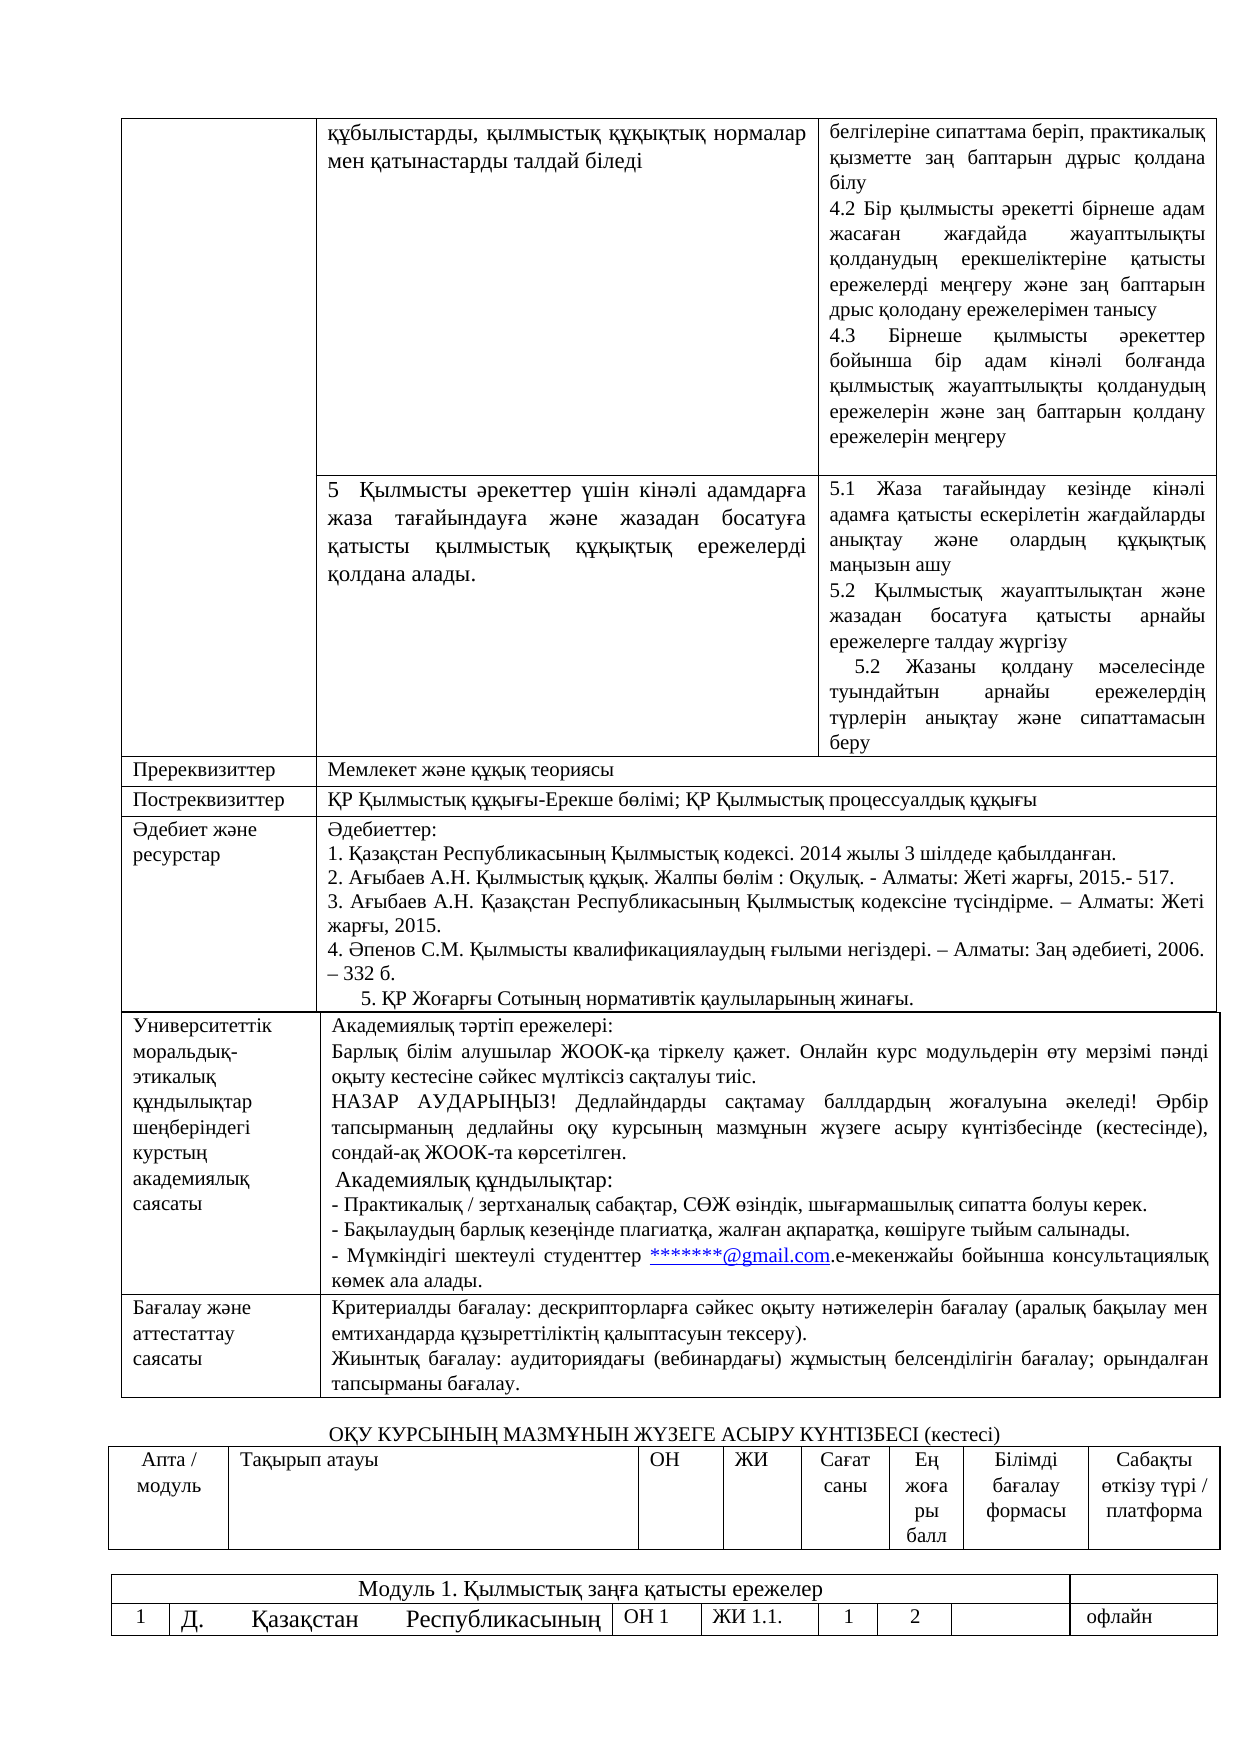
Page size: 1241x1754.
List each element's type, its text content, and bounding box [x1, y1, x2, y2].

table_cell 2 [878, 1604, 951, 1635]
table_cell 1 [819, 1604, 877, 1635]
table_cell Әдебиеттер: 1. Қазақстан Республикасының Қылмыстық кодексі. 2014 жылы 3 шілдеде қабылданған. 2. Ағыбаев А.Н. Қылмыстық құқық. Жалпы бөлім : Оқулық. - Алматы: Жеті жарғы, 2015.- 517. 3. Ағыбаев А.Н. Қазақстан Республикасының Қылмыстық кодексіне түсіндірме. – Алматы: Жеті жарғы, 2015. 4. Әпенов С.М. Қылмысты квалификациялаудың ғылыми негіздері. – Алматы: Заң әдебиеті, 2006. – 332 б. 5. ҚР Жоғарғы Сотының нормативтік қаулыларының жинағы. [317, 817, 1216, 1011]
table_cell Әдебиет және ресурстар [122, 817, 316, 1011]
table_cell Постреквизиттер [122, 787, 316, 816]
text ОҚУ КУРСЫНЫҢ МАЗМҰНЫН ЖҮЗЕГЕ АСЫРУ КҮНТІЗБЕСІ (кестесі) [177, 1422, 1152, 1446]
table_header Апта / модуль [109, 1447, 228, 1549]
table_header ОН [639, 1447, 723, 1549]
table_header Сабақты өткізу түрі / платформа [1089, 1447, 1219, 1549]
table_header [1071, 1575, 1217, 1603]
table_cell 5 Қылмысты әрекеттер үшін кінәлі адамдарға жаза тағайындауға және жазадан босатуға қатысты қылмыстық құқықтық ережелерді қолдана алады. [317, 476, 818, 756]
table_cell Мемлекет және құқық теориясы [317, 757, 1216, 786]
table_header Модуль 1. Қылмыстық заңға қатысты ережелер [112, 1575, 1069, 1603]
table_header Сағат саны [802, 1447, 889, 1549]
table_cell 5.1 Жаза тағайындау кезінде кінәлі адамға қатысты ескерілетін жағдайларды анықтау және олардың құқықтық маңызын ашу 5.2 Қылмыстық жауаптылықтан және жазадан босатуға қатысты арнайы ережелерге талдау жүргізу 5.2 Жазаны қолдану мәселесінде туындайтын арнайы ережелердің түрлерін анықтау және сипаттамасын беру [819, 476, 1216, 756]
table_header Тақырып атауы [229, 1447, 638, 1549]
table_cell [317, 119, 818, 475]
table_cell [952, 1604, 1069, 1635]
table_cell Бағалау және аттестаттау саясаты [122, 1295, 320, 1397]
table_cell ҚР Қылмыстық құқығы-Ерекше бөлімі; ҚР Қылмыстық процессуалдық құқығы [317, 787, 1216, 816]
table_cell ЖИ 1.1. [702, 1604, 818, 1635]
table_header Білімді бағалау формасы [964, 1447, 1088, 1549]
table_header Университеттік моральдық-этикалық құндылықтар шеңберіндегі курстың академиялық саясаты [122, 1013, 320, 1294]
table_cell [819, 119, 1216, 475]
table_cell Пререквизиттер [122, 757, 316, 786]
table_cell ОН 1 [613, 1604, 701, 1635]
table_header ЖИ [724, 1447, 801, 1549]
table_cell офлайн [1071, 1604, 1217, 1635]
table_cell Критериалды бағалау: дескрипторларға сәйкес оқыту нәтижелерін бағалау (аралық бақылау мен емтихандарда құзыреттіліктің қалыптасуын тексеру). Жиынтық бағалау: аудиториядағы (вебинардағы) жұмыстың белсенділігін бағалау; орындалған тапсырманы бағалау. [321, 1295, 1219, 1397]
table_header Академиялық тәртіп ережелері: Барлық білім алушылар ЖООК-қа тіркелу қажет. Онлайн курс модульдерін өту мерзімі пәнді оқыту кестесіне сәйкес мүлтіксіз сақталуы тиіс. НАЗАР АУДАРЫҢЫЗ! Дедлайндарды сақтамау баллдардың жоғалуына әкеледі! Әрбір тапсырманың дедлайны оқу курсының мазмұнын жүзеге асыру күнтізбесінде (кестесінде), сондай-ақ ЖООК-та көрсетілген. Академиялық құндылықтар: - Практикалық / зертханалық сабақтар, СӨЖ өзіндік, шығармашылық сипатта болуы керек. - Бақылаудың барлық кезеңінде плагиатқа, жалған ақпаратқа, көшіруге тыйым салынады. - Мүмкіндігі шектеулі студенттер *******@gmail.com.е-мекенжайы бойынша консультациялық көмек ала алады. [321, 1013, 1219, 1294]
table_cell 1 [112, 1604, 169, 1635]
table_header Ең жоғары балл [890, 1447, 963, 1549]
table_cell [170, 1604, 612, 1635]
